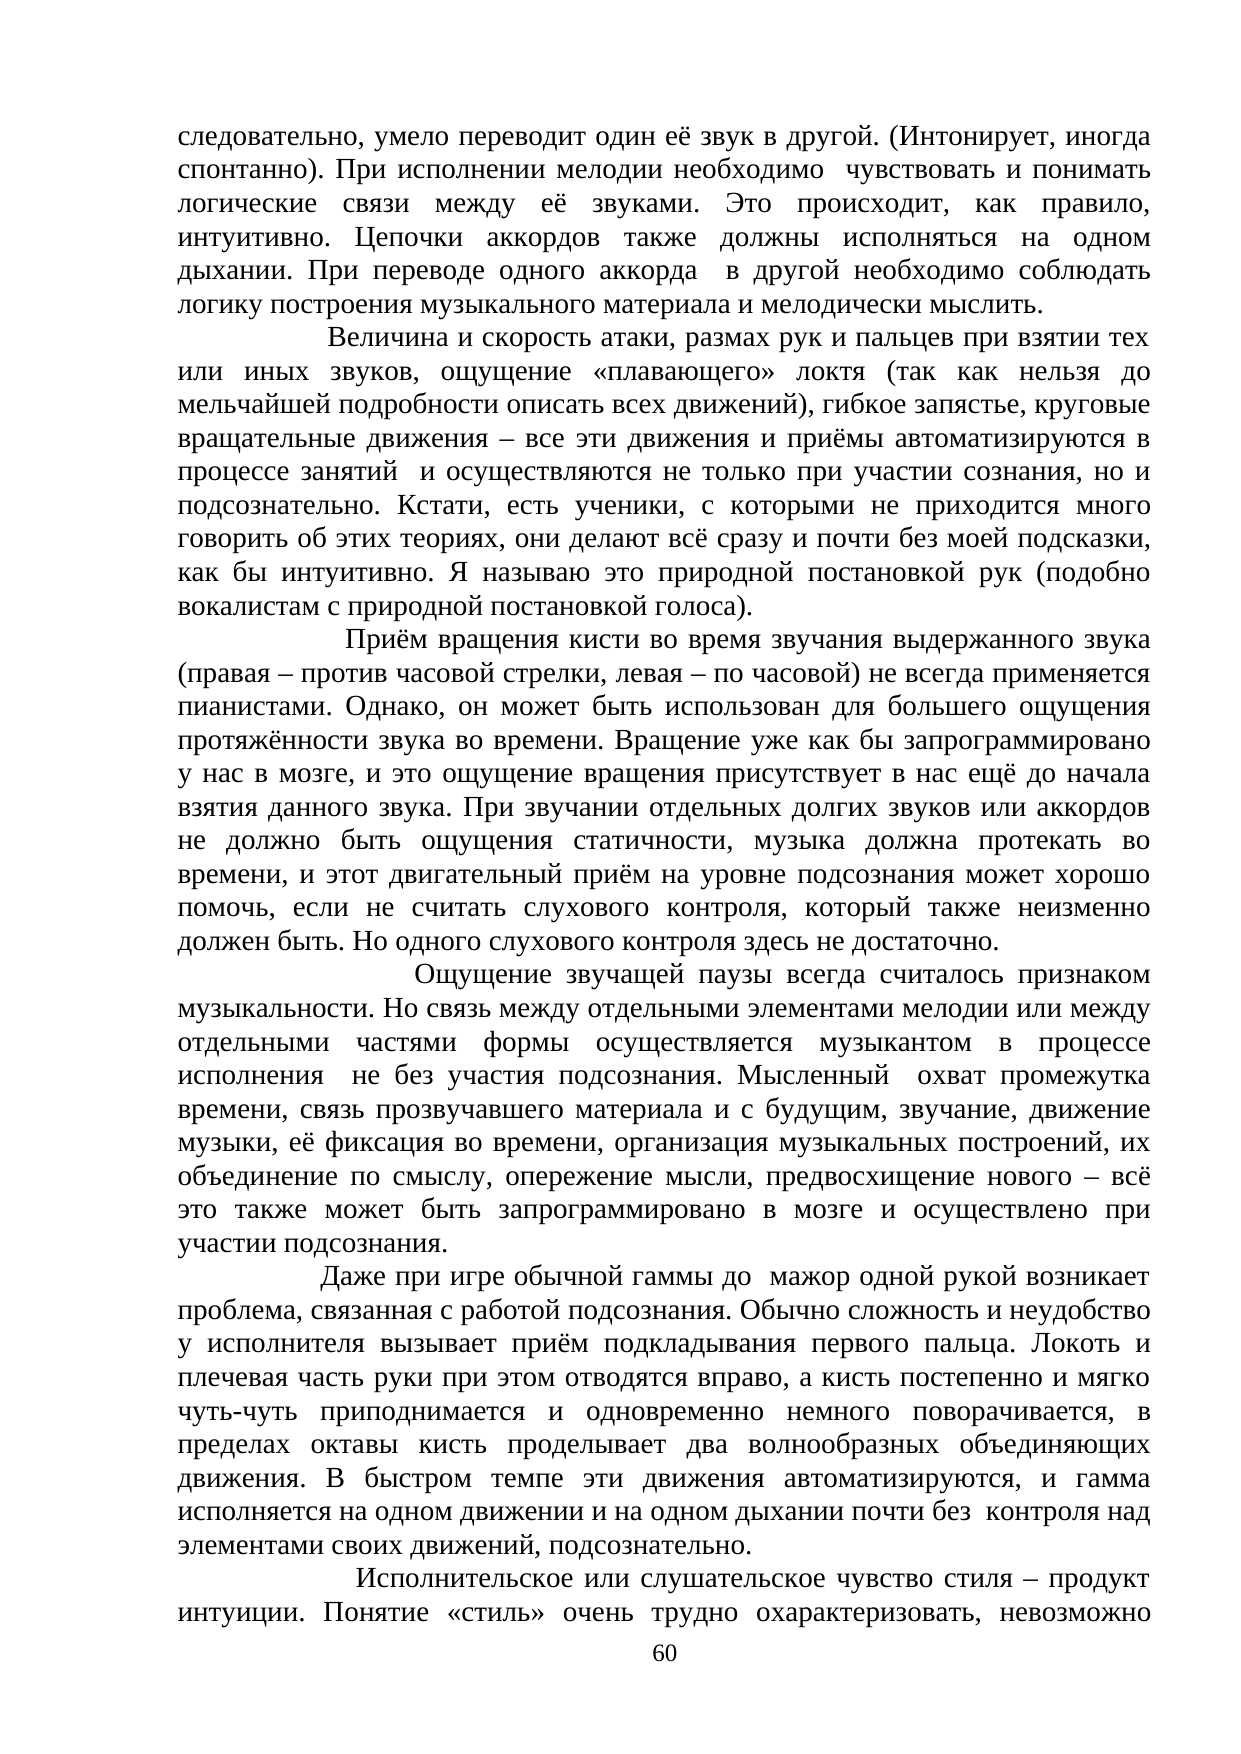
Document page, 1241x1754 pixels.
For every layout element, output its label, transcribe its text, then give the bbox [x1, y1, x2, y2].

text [177, 1560, 1152, 1627]
text Ощущение звучащей паузы всегда считалось признаком музыкальности. Но связь между отдельными элементами мелодии или между отдельными частями формы осуществляется музыкантом в процессе исполнения не без участия подсознания. Мысленный охват промежутка времени, связь прозвучавшего материала и с будущим, звучание, движение музыки, её фиксация во времени, организация музыкальных построений, их объединение по смыслу, опережение мысли, предвосхищение нового – всё это также может быть запрограммировано в мозге и осуществлено при участии подсознания. [177, 957, 1152, 1258]
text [177, 118, 1152, 319]
text Приём вращения кисти во время звучания выдержанного звука (правая – против часовой стрелки, левая – по часовой) не всегда применяется пианистами. Однако, он может быть использован для большего ощущения протяжённости звука во времени. Вращение уже как бы запрограммировано у нас в мозге, и это ощущение вращения присутствует в нас ещё до начала взятия данного звука. При звучании отдельных долгих звуков или аккордов не должно быть ощущения статичности, музыка должна протекать во времени, и этот двигательный приём на уровне подсознания может хорошо помочь, если не считать слухового контроля, который также неизменно должен быть. Но одного слухового контроля здесь не достаточно. [177, 621, 1152, 957]
text Величина и скорость атаки, размах рук и пальцев при взятии тех или иных звуков, ощущение «плавающего» локтя (так как нельзя до мельчайшей подробности описать всех движений), гибкое запястье, круговые вращательные движения – все эти движения и приёмы автоматизируются в процессе занятий и осуществляются не только при участии сознания, но и подсознательно. Кстати, есть ученики, с которыми не приходится много говорить об этих теориях, они делают всё сразу и почти без моей подсказки, как бы интуитивно. Я называю это природной постановкой рук (подобно вокалистам с природной постановкой голоса). [177, 319, 1152, 621]
text Даже при игре обычной гаммы до мажор одной рукой возникает проблема, связанная с работой подсознания. Обычно сложность и неудобство у исполнителя вызывает приём подкладывания первого пальца. Локоть и плечевая часть руки при этом отводятся вправо, а кисть постепенно и мягко чуть-чуть приподнимается и одновременно немного поворачивается, в пределах октавы кисть проделывает два волнообразных объединяющих движения. В быстром темпе эти движения автоматизируются, и гамма исполняется на одном движении и на одном дыхании почти без контроля над элементами своих движений, подсознательно. [177, 1258, 1152, 1560]
